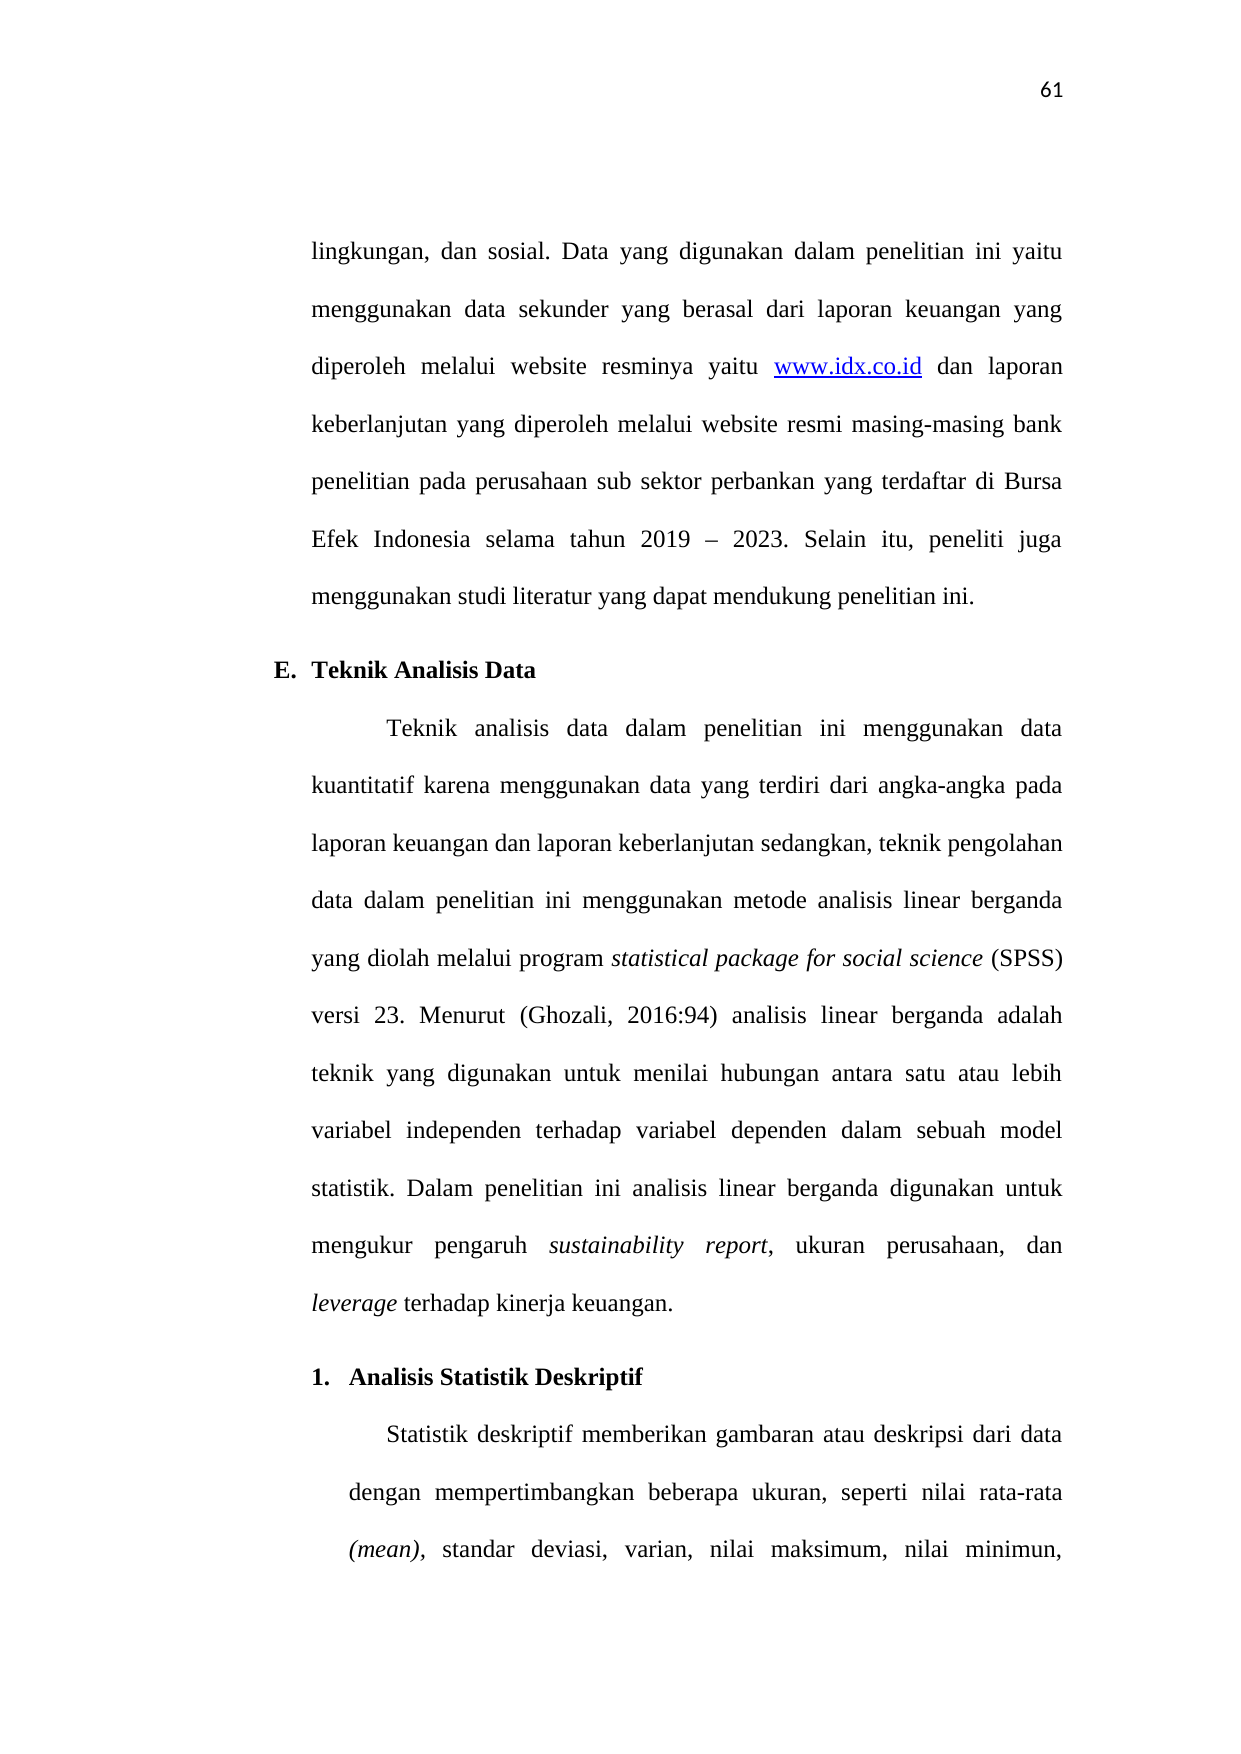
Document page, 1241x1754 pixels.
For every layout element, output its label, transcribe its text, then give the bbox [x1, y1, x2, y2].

subtitle Teknik Analisis Data [274, 655, 1063, 684]
list Teknik analisis data dalam penelitian ini menggunakan data kuantitatif karena menggunakan data yang terdiri dari angka-angka pada laporan keuangan dan laporan keberlanjutan sedangkan, teknik pengolahan data dalam penelitian ini menggunakan metode analisis linear berganda yang diolah melalui program statistical package for social science (SPSS) versi 23. Menurut (Ghozali, 2016:94) analisis linear berganda adalah teknik yang digunakan untuk menilai hubungan antara satu atau lebih variabel independen terhadap variabel dependen dalam sebuah model statistik. Dalam penelitian ini analisis linear berganda digunakan untuk mengukur pengaruh sustainability report, ukuran perusahaan, dan leverage terhadap kinerja keuangan. [311, 713, 1063, 1317]
subtitle Analisis Statistik Deskriptif [311, 1362, 1063, 1391]
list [311, 236, 1063, 610]
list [349, 1419, 1063, 1563]
